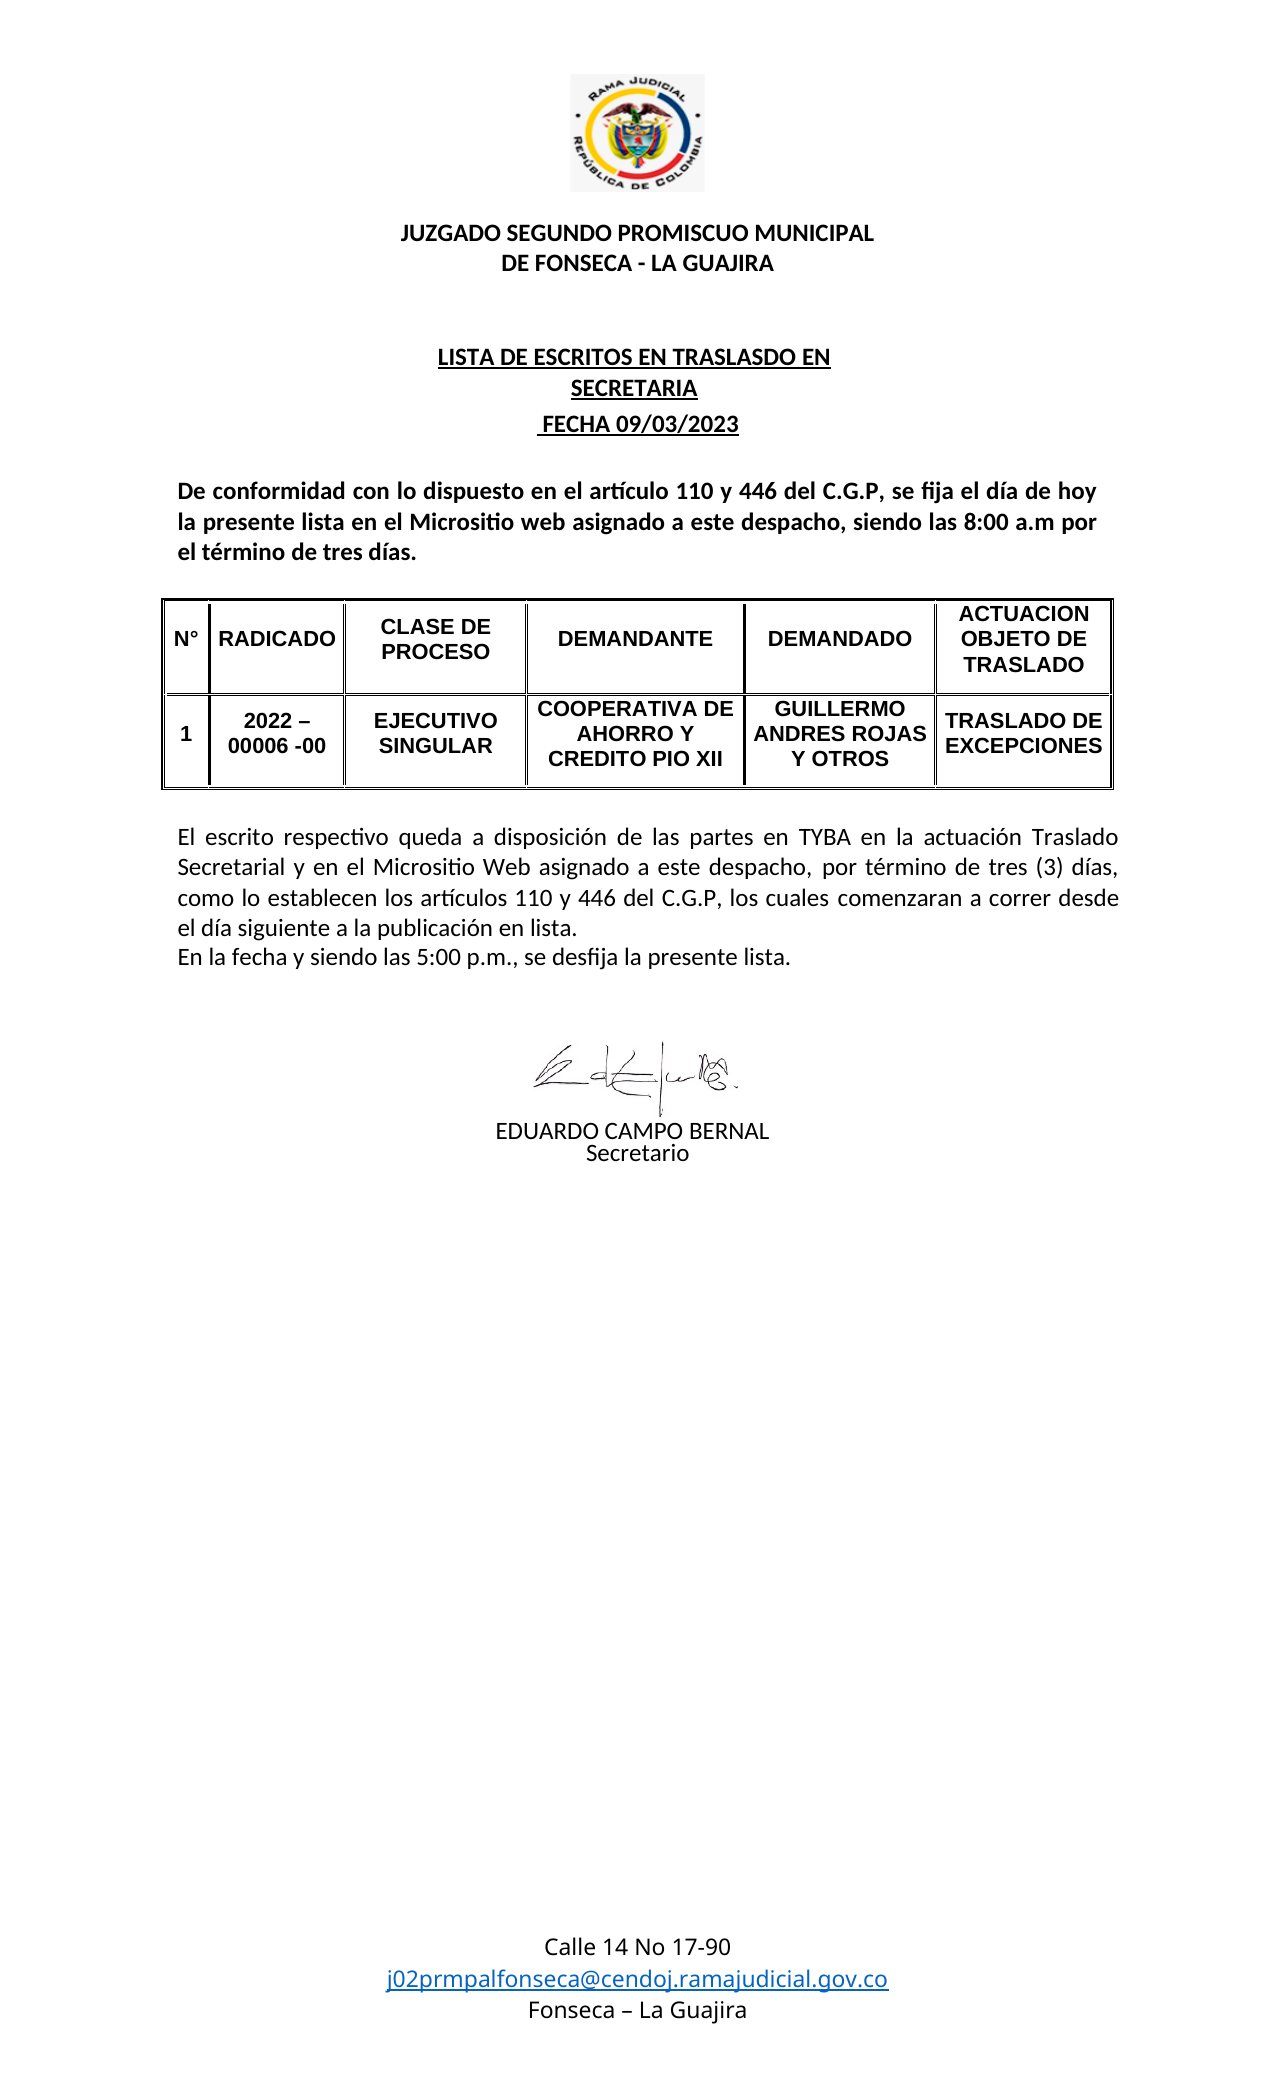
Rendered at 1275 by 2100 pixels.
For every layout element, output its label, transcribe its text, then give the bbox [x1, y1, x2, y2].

table_header N° [165, 600, 209, 692]
title De conformidad con lo dispuesto en el artículo 110 y 446 del C.G.P, se fija el día de hoy la presente lista en el Micrositio web asignado a este despacho, siendo las 8:00 a.m por el término de tres días. [177, 475, 1098, 567]
table_cell GUILLERMO ANDRES ROJAS Y OTROS [744, 696, 936, 787]
table_cell EJECUTIVO SINGULAR [345, 696, 526, 787]
table_cell 1 [165, 693, 209, 787]
picture [533, 1032, 738, 1118]
table_header RADICADO [209, 601, 345, 692]
table_cell TRASLADO DE EXCEPCIONES [936, 693, 1111, 787]
table_cell COOPERATIVA DE AHORRO Y CREDITO PIO XII [526, 696, 744, 787]
text Secretario [442, 1145, 833, 1173]
title LISTA DE ESCRITOS EN TRASLASDO EN SECRETARIA [390, 341, 878, 402]
text EDUARDO CAMPO BERNAL [154, 1117, 833, 1145]
table_header DEMANDANTE [526, 601, 744, 692]
title FECHA 09/03/2023 [443, 408, 833, 439]
table_cell 2022 – 00006 -00 [209, 696, 345, 787]
table_header DEMANDADO [744, 601, 936, 692]
text El escrito respectivo queda a disposición de las partes en TYBA en la actuación Traslado Secretarial y en el Micrositio Web asignado a este despacho, por término de tres (3) días, como lo establecen los artículos 110 y 446 del C.G.P, los cuales comenzaran a correr desde el día siguiente a la publicación en lista. [177, 821, 1119, 943]
picture [570, 74, 705, 192]
table_header ACTUACION OBJETO DE TRASLADO [936, 601, 1110, 692]
text En la fecha y siendo las 5:00 p.m., se desfija la presente lista. [177, 943, 1121, 971]
table_header CLASE DE PROCESO [345, 601, 526, 692]
